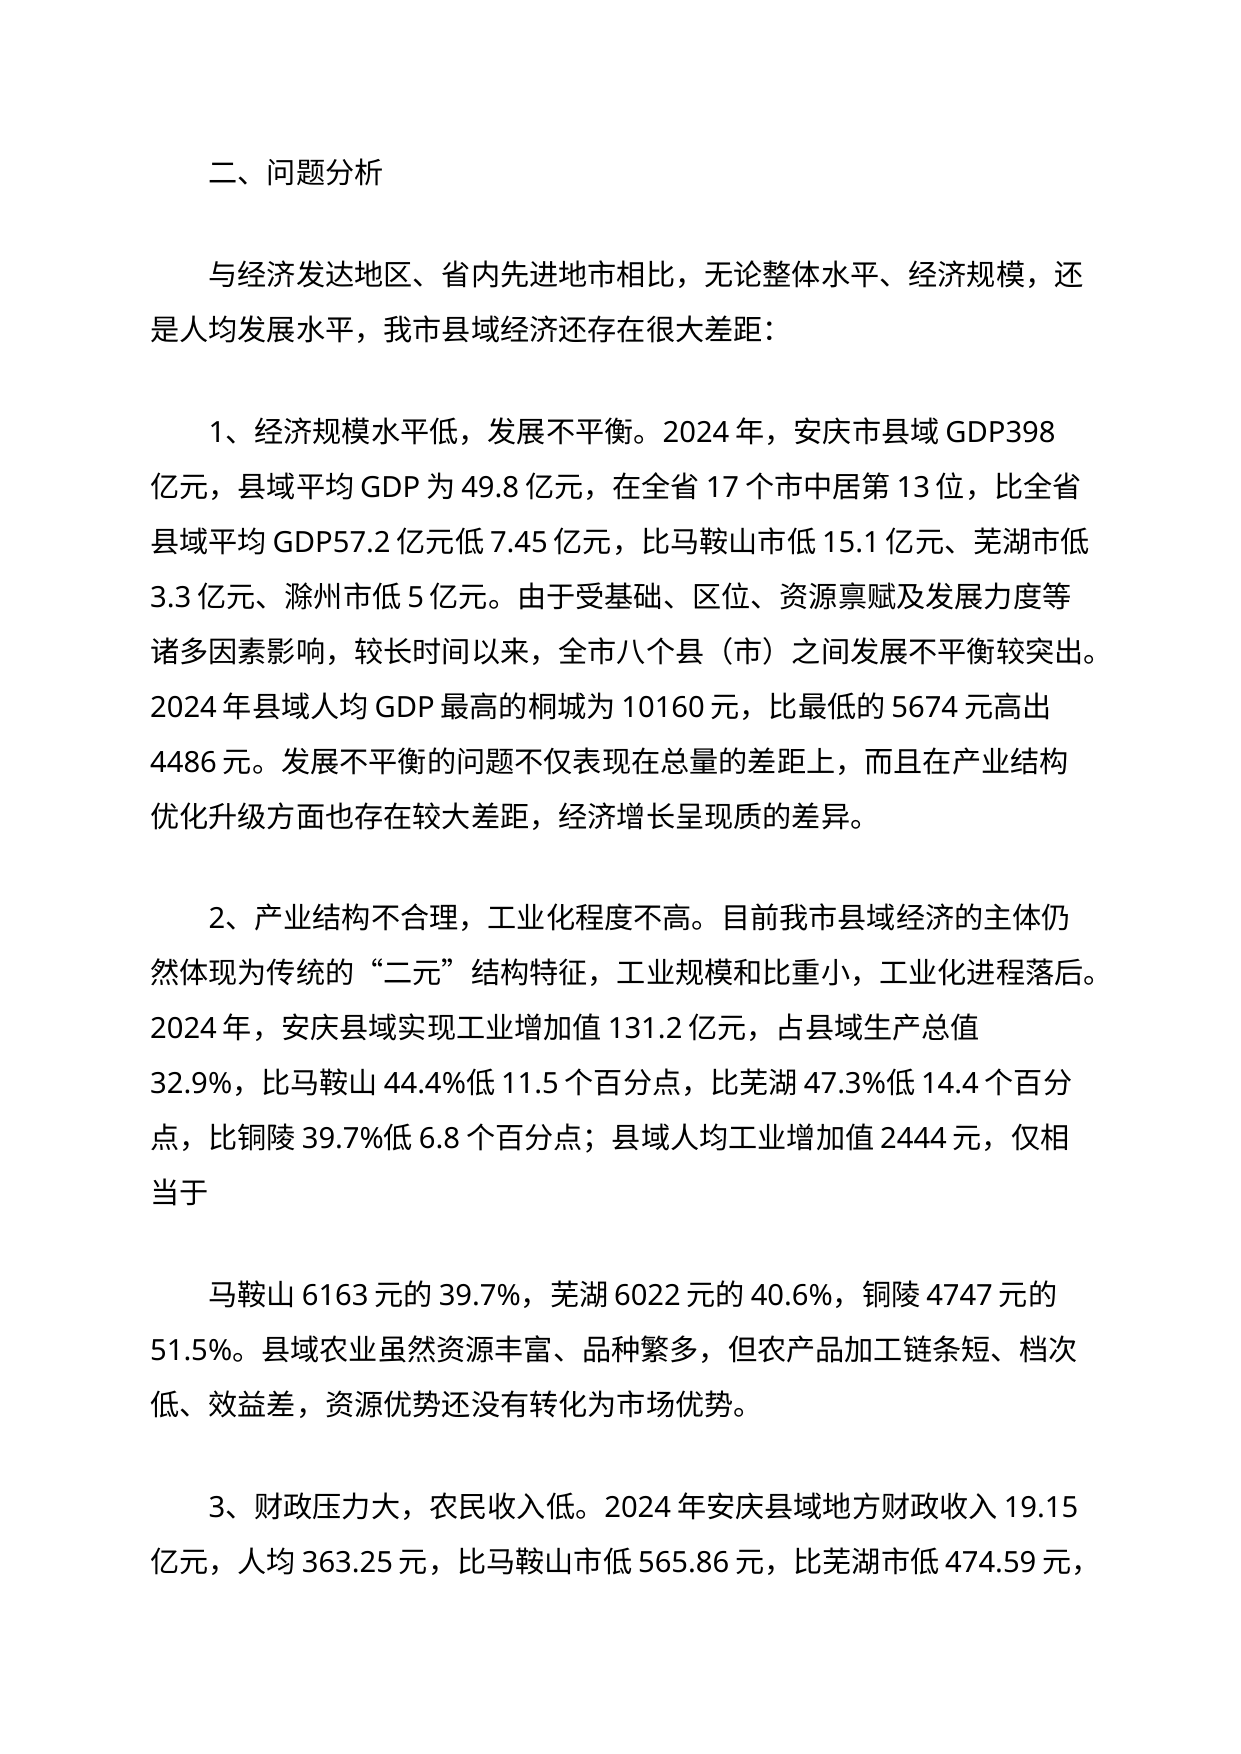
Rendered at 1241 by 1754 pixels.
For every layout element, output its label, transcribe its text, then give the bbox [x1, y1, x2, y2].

text 2、产业结构不合理，工业化程度不高。目前我市县域经济的主体仍然体现为传统的“二元”结构特征，工业规模和比重小，工业化进程落后。2024年，安庆县域实现工业增加值131.2亿元，占县域生产总值32.9%，比马鞍山44.4%低11.5个百分点，比芜湖47.3%低14.4个百分点，比铜陵39.7%低6.8个百分点；县域人均工业增加值2444元，仅相当于 [150, 895, 1090, 1212]
text 二、问题分析 [150, 150, 1090, 192]
text 马鞍山6163元的39.7%，芜湖6022元的40.6%，铜陵4747元的51.5%。县域农业虽然资源丰富、品种繁多，但农产品加工链条短、档次低、效益差，资源优势还没有转化为市场优势。 [150, 1272, 1090, 1424]
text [150, 1483, 1090, 1581]
text 1、经济规模水平低，发展不平衡。2024年，安庆市县域GDP398亿元，县域平均GDP为49.8亿元，在全省17个市中居第13位，比全省县域平均GDP57.2亿元低7.45亿元，比马鞍山市低15.1亿元、芜湖市低3.3亿元、滁州市低5亿元。由于受基础、区位、资源禀赋及发展力度等诸多因素影响，较长时间以来，全市八个县（市）之间发展不平衡较突出。2024年县域人均GDP最高的桐城为10160元，比最低的5674元高出4486元。发展不平衡的问题不仅表现在总量的差距上，而且在产业结构优化升级方面也存在较大差距，经济增长呈现质的差异。 [150, 408, 1090, 836]
text 与经济发达地区、省内先进地市相比，无论整体水平、经济规模，还是人均发展水平，我市县域经济还存在很大差距： [150, 252, 1090, 349]
